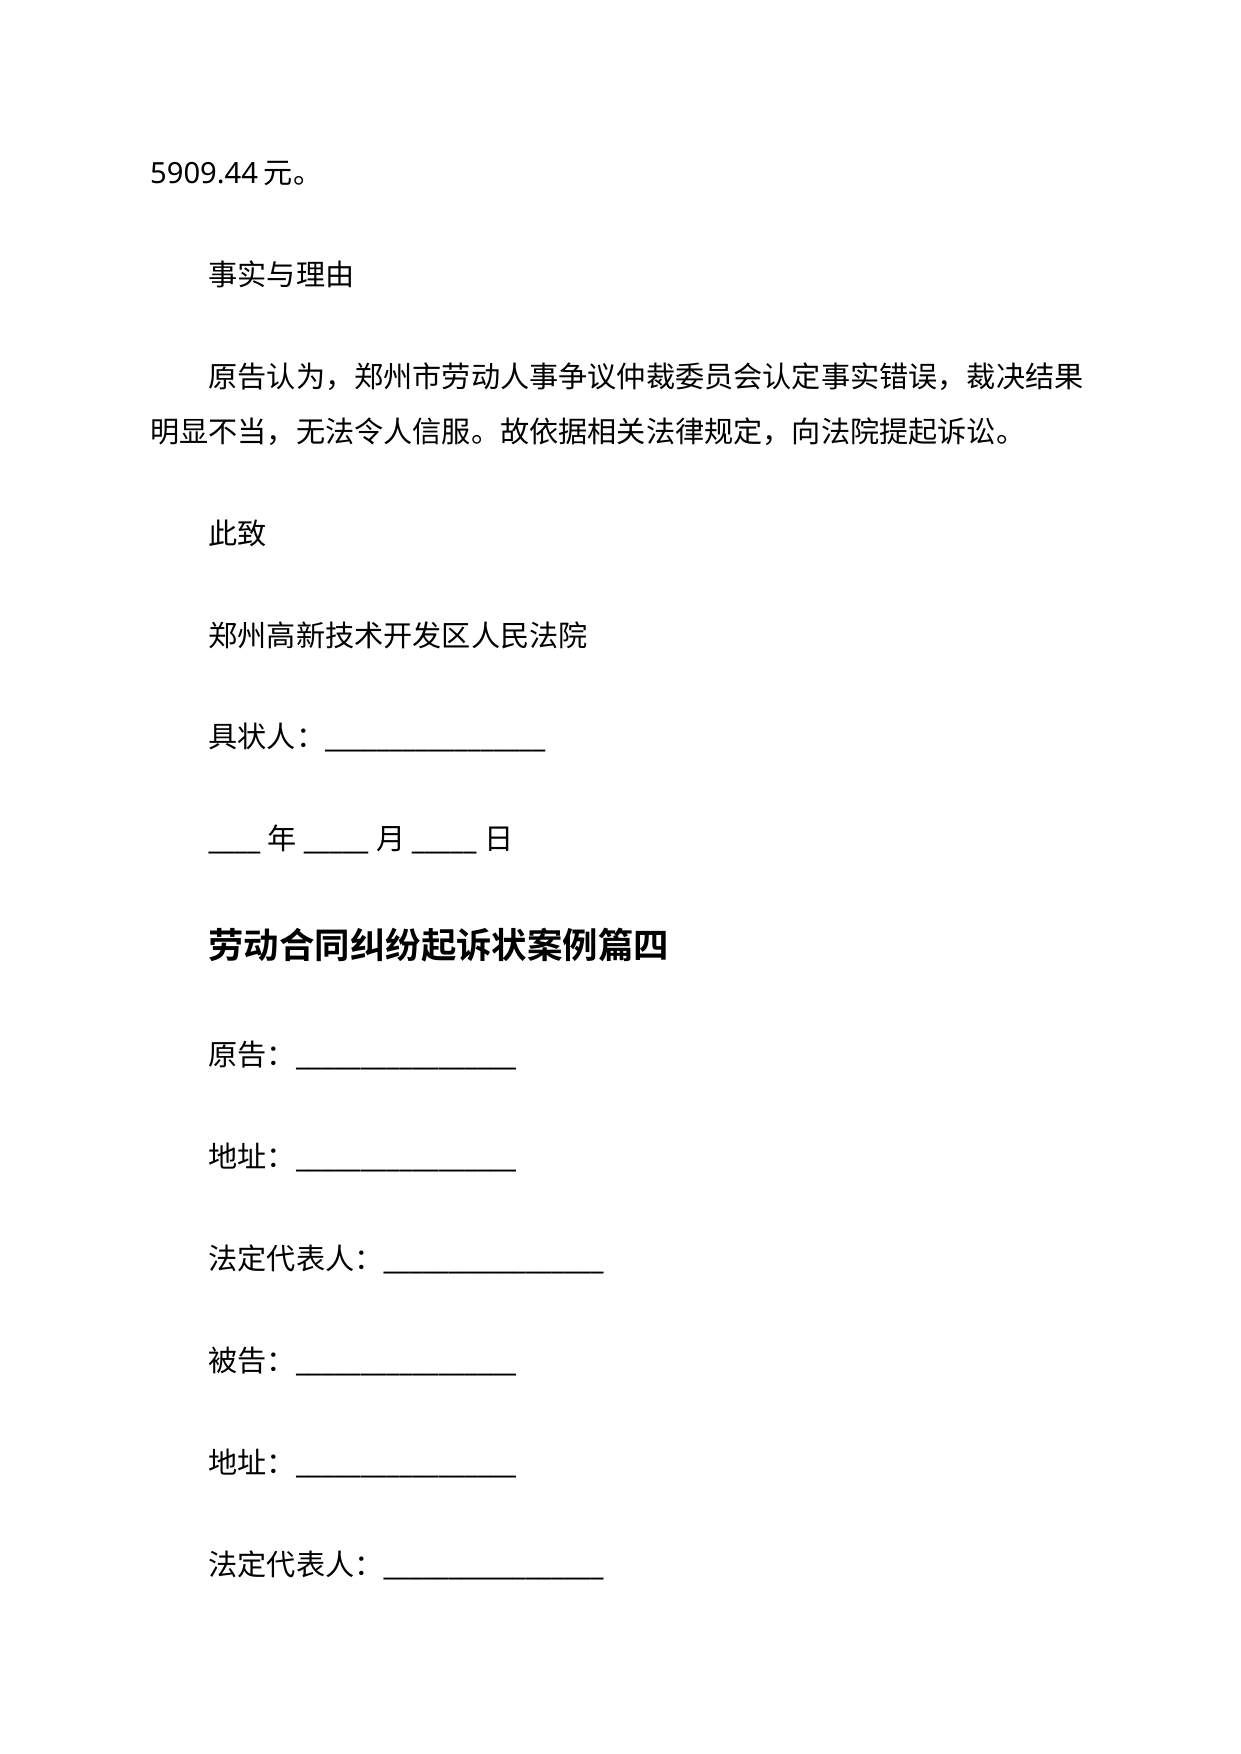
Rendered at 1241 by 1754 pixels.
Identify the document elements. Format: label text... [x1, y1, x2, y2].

text 郑州高新技术开发区人民法院 [150, 612, 1090, 654]
text ____ 年 _____ 月 _____ 日 [150, 816, 1090, 858]
text 被告：_________________ [150, 1337, 1090, 1380]
text 劳动合同纠纷起诉状案例篇四 [150, 918, 1090, 969]
text 具状人：_________________ [150, 714, 1090, 756]
text 原告：_________________ [150, 1031, 1090, 1074]
text 原告认为，郑州市劳动人事争议仲裁委员会认定事实错误，裁决结果明显不当，无法令人信服。故依据相关法律规定，向法院提起诉讼。 [150, 354, 1090, 451]
text 法定代表人：_________________ [150, 1235, 1090, 1278]
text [150, 150, 1090, 192]
text 地址：_________________ [150, 1439, 1090, 1482]
text 法定代表人：_________________ [150, 1541, 1090, 1584]
text 此致 [150, 510, 1090, 553]
text 地址：_________________ [150, 1133, 1090, 1176]
text 事实与理由 [150, 252, 1090, 294]
